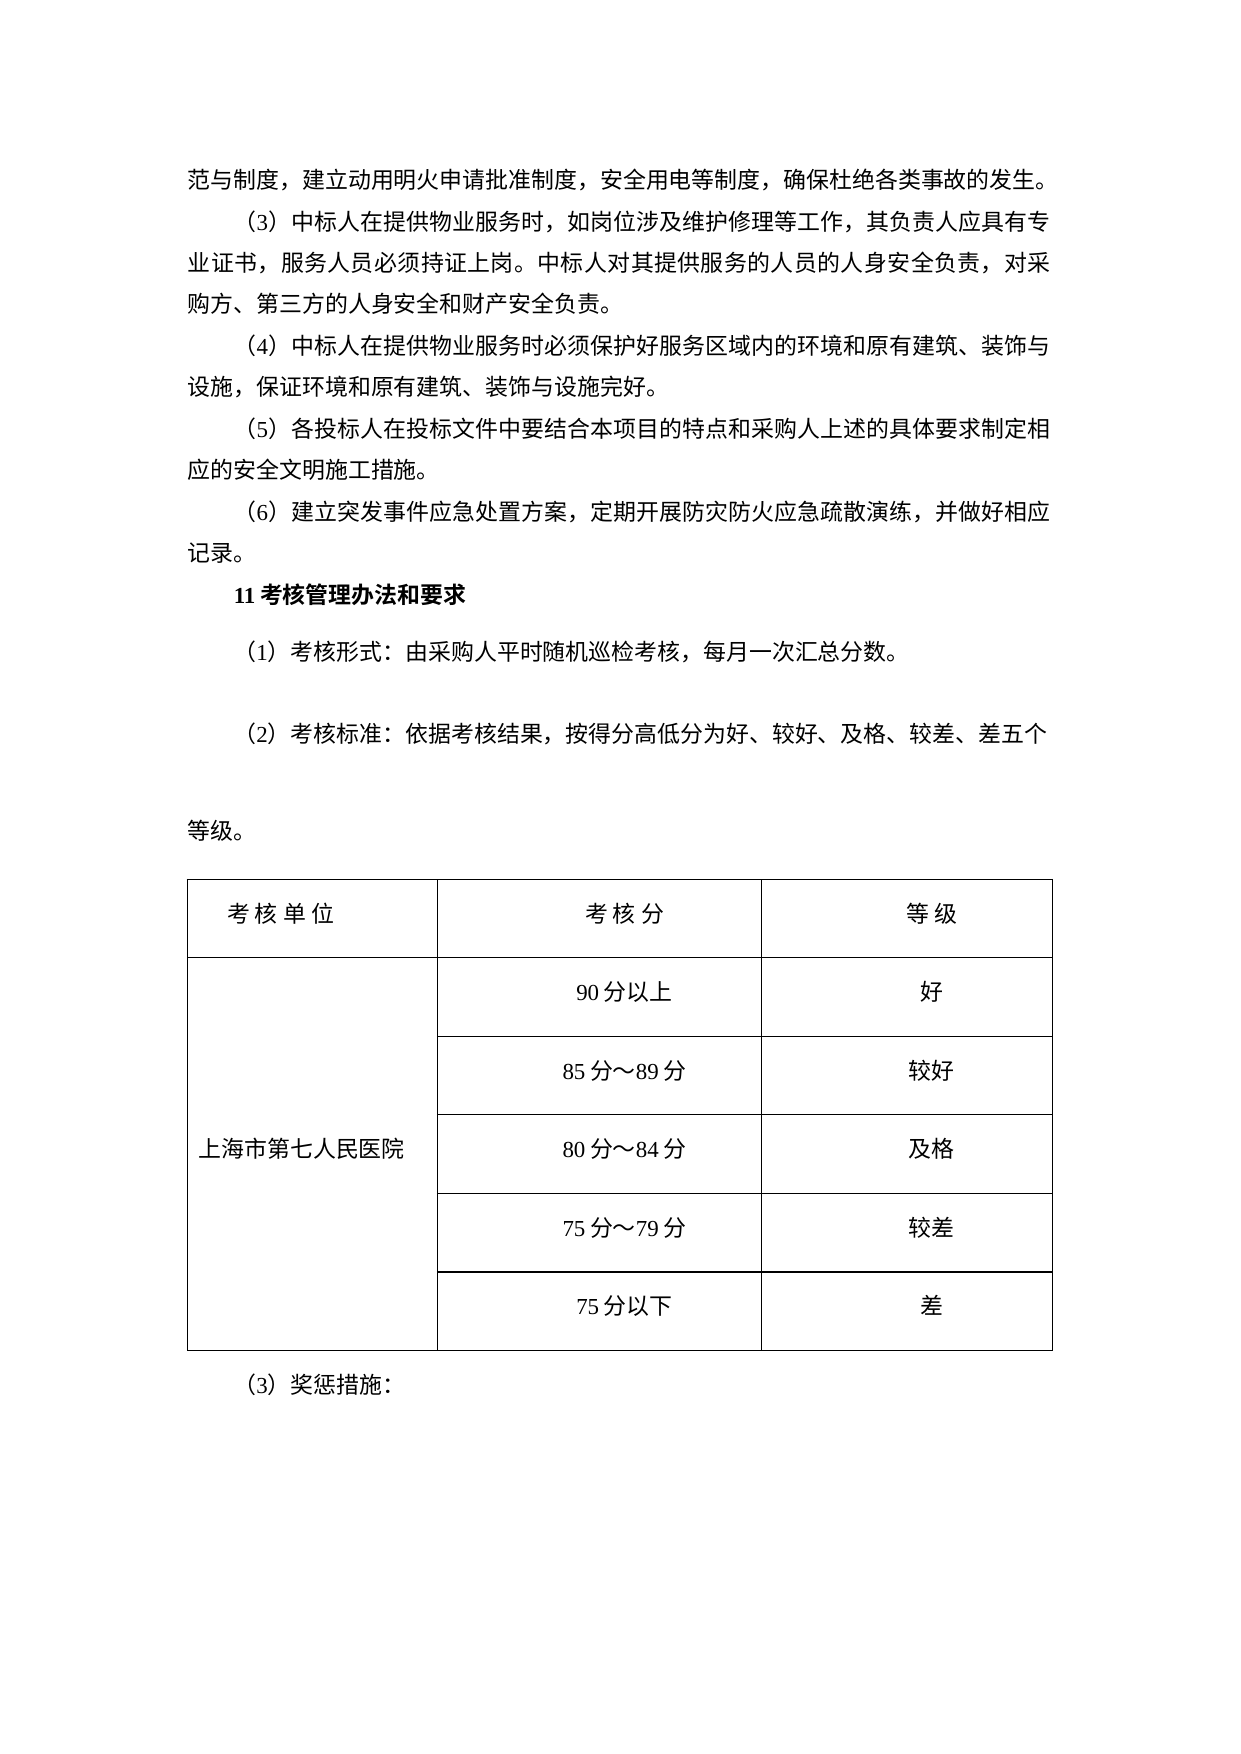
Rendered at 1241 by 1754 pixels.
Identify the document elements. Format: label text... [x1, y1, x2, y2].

text （4）中标人在提供物业服务时必须保护好服务区域内的环境和原有建筑、装饰与设施，保证环境和原有建筑、装饰与设施完好。 [187, 328, 1053, 402]
table_cell 及格 [762, 1115, 1052, 1193]
table_header 等 级 [762, 880, 1052, 957]
table_cell 好 [762, 958, 1052, 1036]
table_cell 75分～79分 [438, 1194, 761, 1271]
text 11考核管理办法和要求 [187, 577, 1053, 610]
text （6）建立突发事件应急处置方案，定期开展防灾防火应急疏散演练，并做好相应记录。 [187, 494, 1053, 568]
text （3）中标人在提供物业服务时，如岗位涉及维护修理等工作，其负责人应具有专业证书，服务人员必须持证上岗。中标人对其提供服务的人员的人身安全负责，对采购方、第三方的人身安全和财产安全负责。 [187, 203, 1053, 319]
table_cell 75分以下 [438, 1273, 761, 1350]
table_cell 上海市第七人民医院 [188, 958, 437, 1350]
table_cell 较好 [762, 1037, 1052, 1114]
table_cell 85分～89分 [438, 1037, 761, 1114]
table_header 考 核 分 [438, 880, 761, 957]
text （2）考核标准：依据考核结果，按得分高低分为好、较好、及格、较差、差五个等级。 [187, 699, 1053, 862]
table_header 考 核 单 位 [188, 880, 437, 957]
table_cell 90分以上 [438, 958, 761, 1036]
text （3）奖惩措施： [187, 1351, 1053, 1416]
text （5）各投标人在投标文件中要结合本项目的特点和采购人上述的具体要求制定相应的安全文明施工措施。 [187, 411, 1053, 485]
table_cell 较差 [762, 1194, 1052, 1271]
table_cell 差 [762, 1273, 1052, 1350]
table_cell 80分～84分 [438, 1115, 761, 1193]
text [187, 162, 1053, 195]
text （1）考核形式：由采购人平时随机巡检考核，每月一次汇总分数。 [187, 618, 1053, 683]
